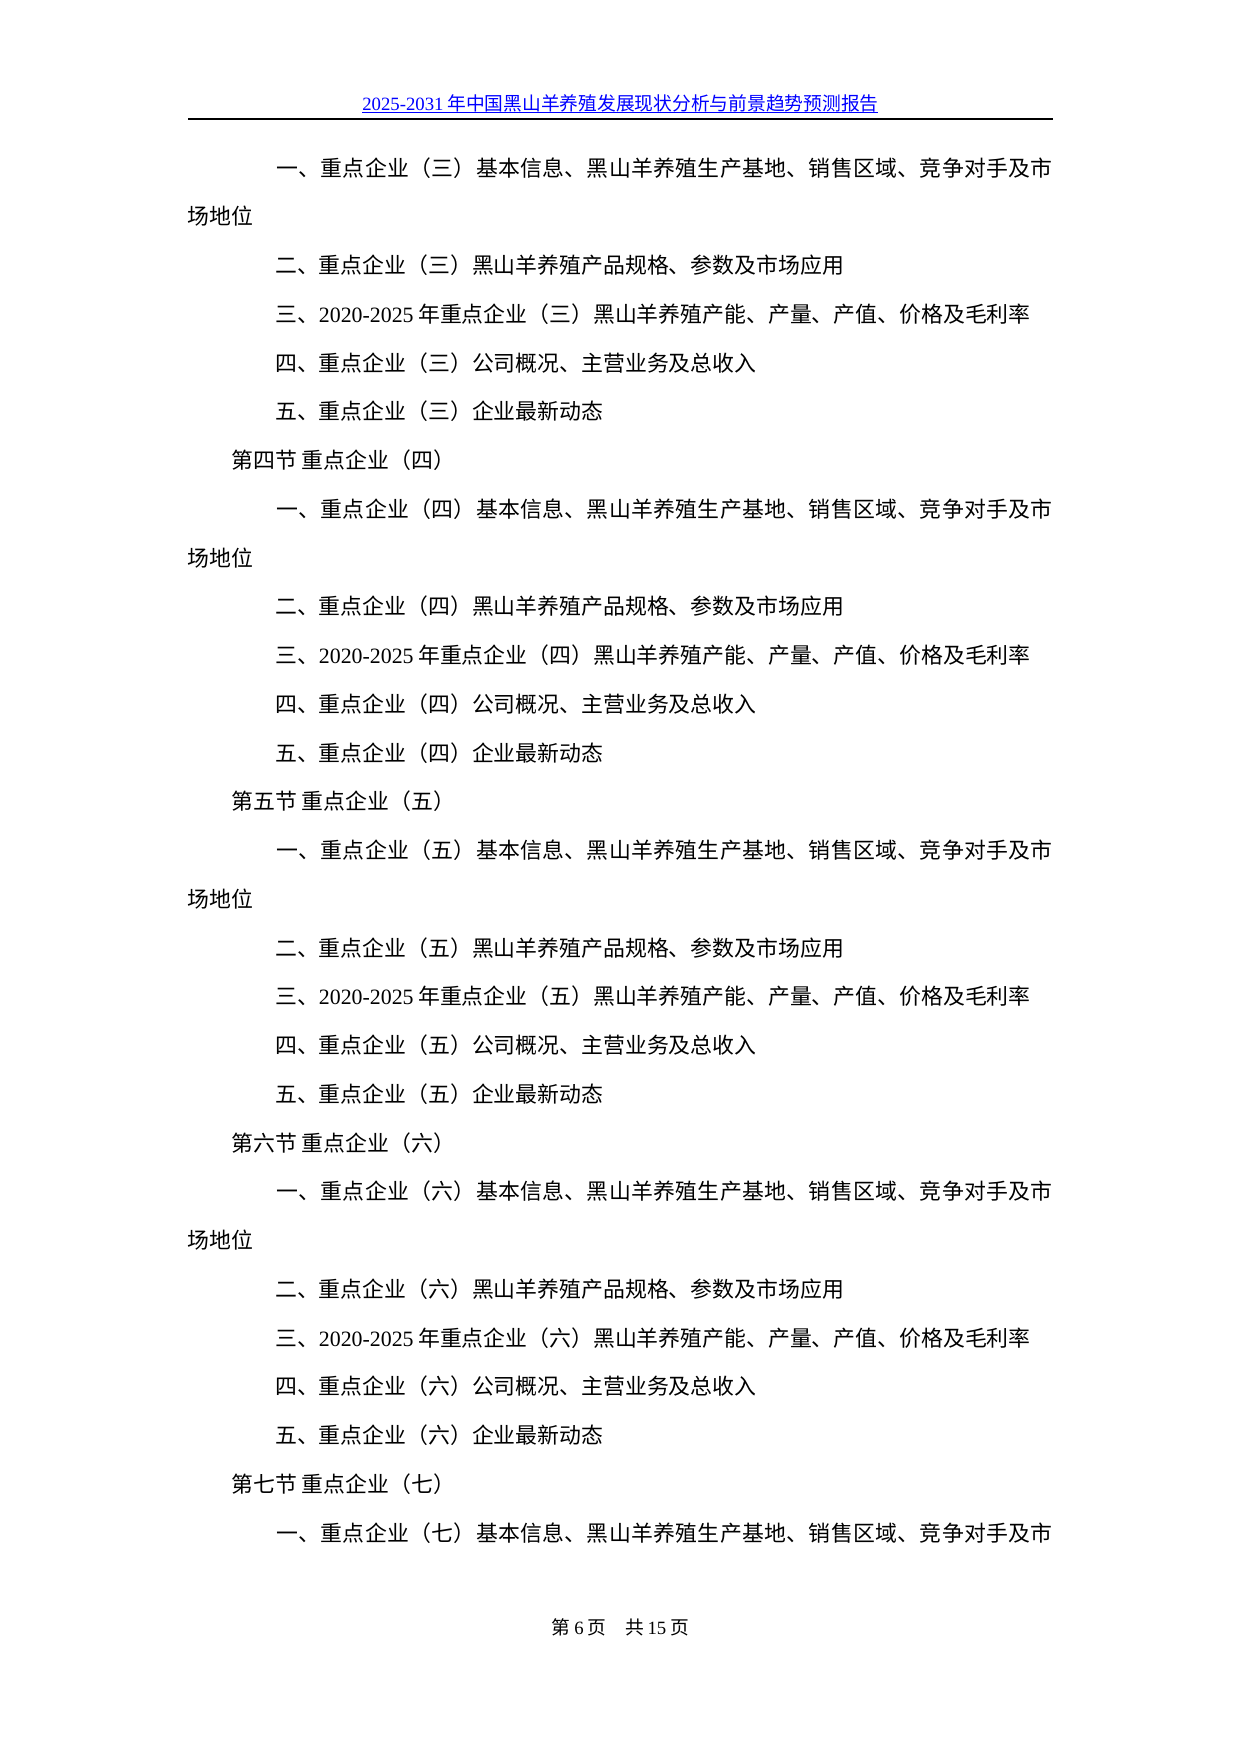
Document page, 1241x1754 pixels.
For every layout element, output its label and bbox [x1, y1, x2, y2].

text [187, 150, 1053, 1548]
